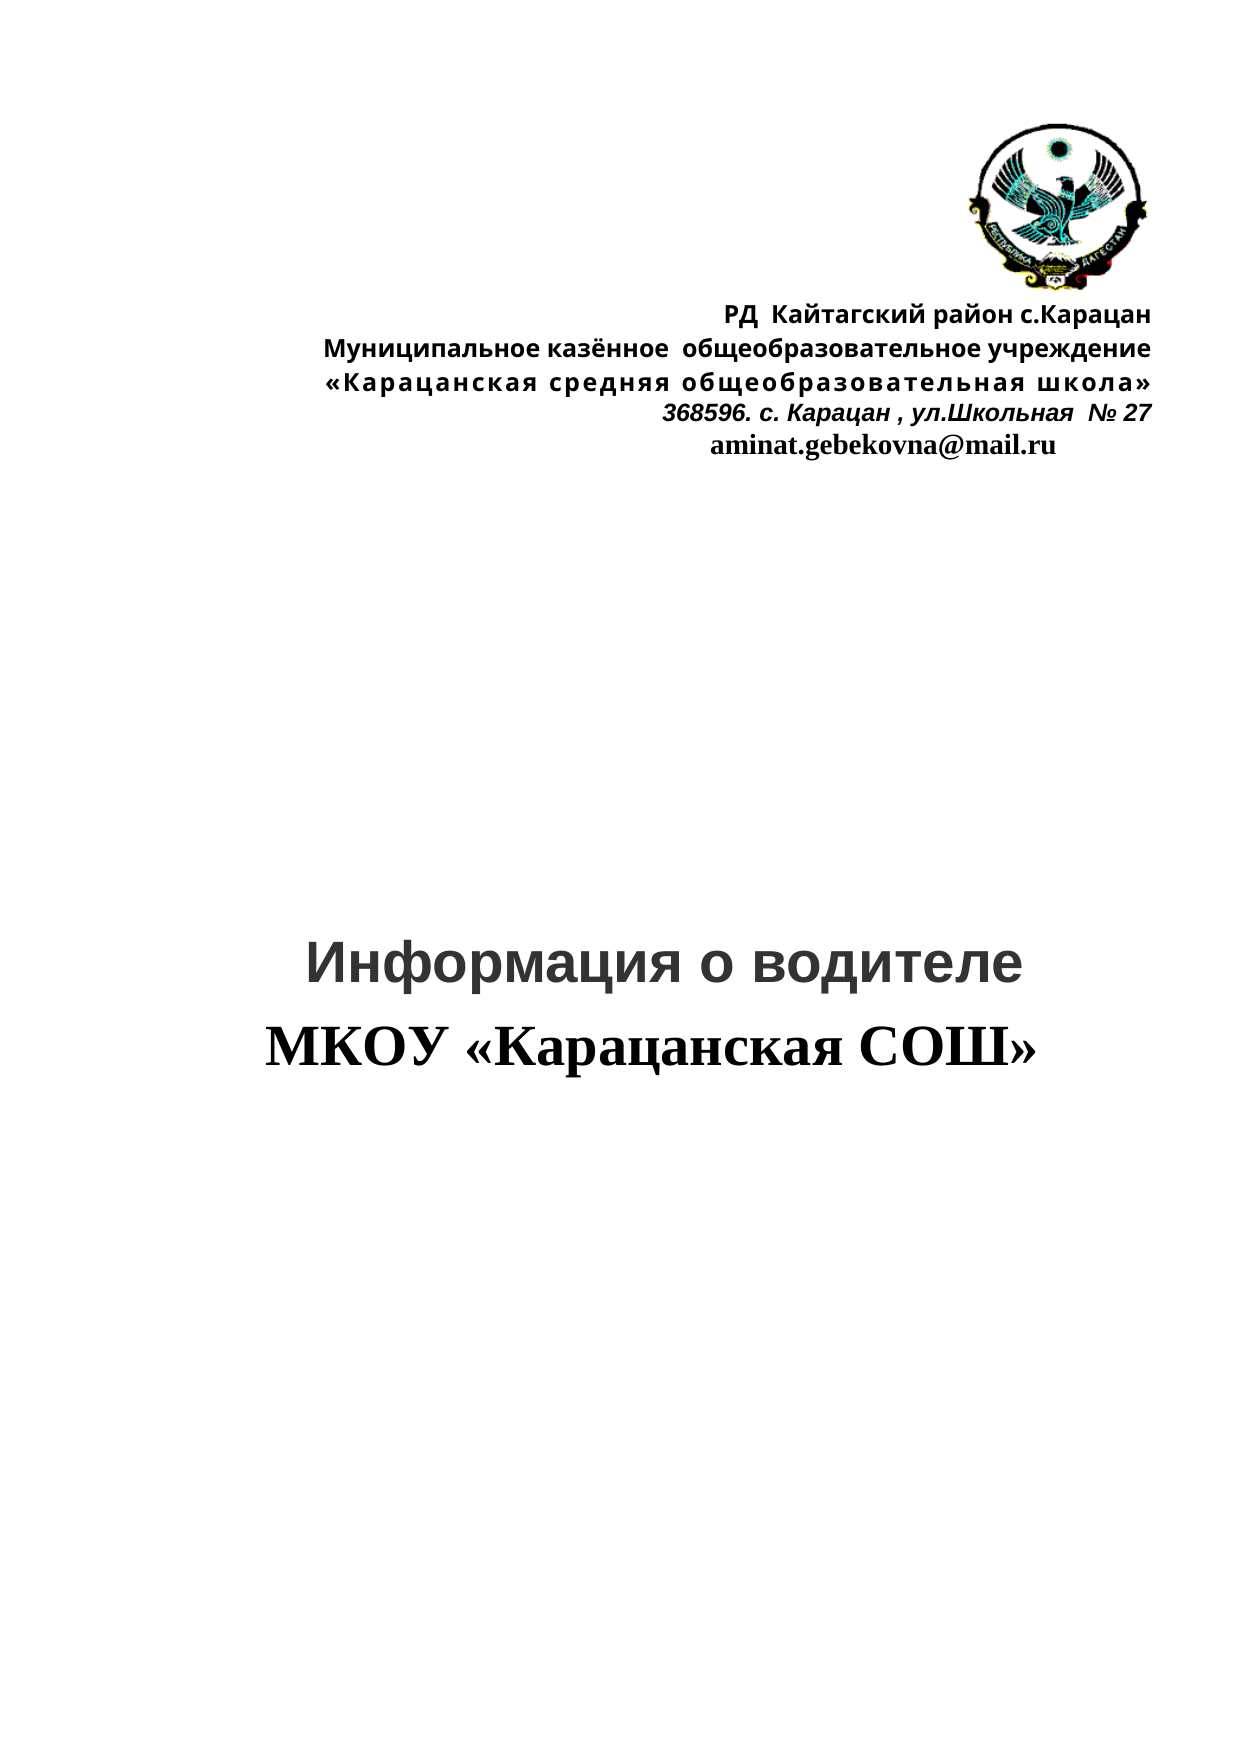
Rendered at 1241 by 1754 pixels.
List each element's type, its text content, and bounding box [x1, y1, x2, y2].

picture [965, 118, 1152, 297]
text Информация о водителе [177, 928, 1152, 995]
text aminat.gebekovna@mail.ru [177, 427, 1152, 461]
text Муниципальное казённое общеобразовательное учреждение [177, 330, 1152, 364]
text «Карацанская средняя общеобразовательная школа» [177, 364, 1152, 398]
text МКОУ «Карацанская СОШ» [177, 1011, 1152, 1078]
text 368596. с. Карацан , ул.Школьная № 27 [177, 398, 1152, 427]
text РД Кайтагский район с.Карацан [177, 296, 1152, 330]
